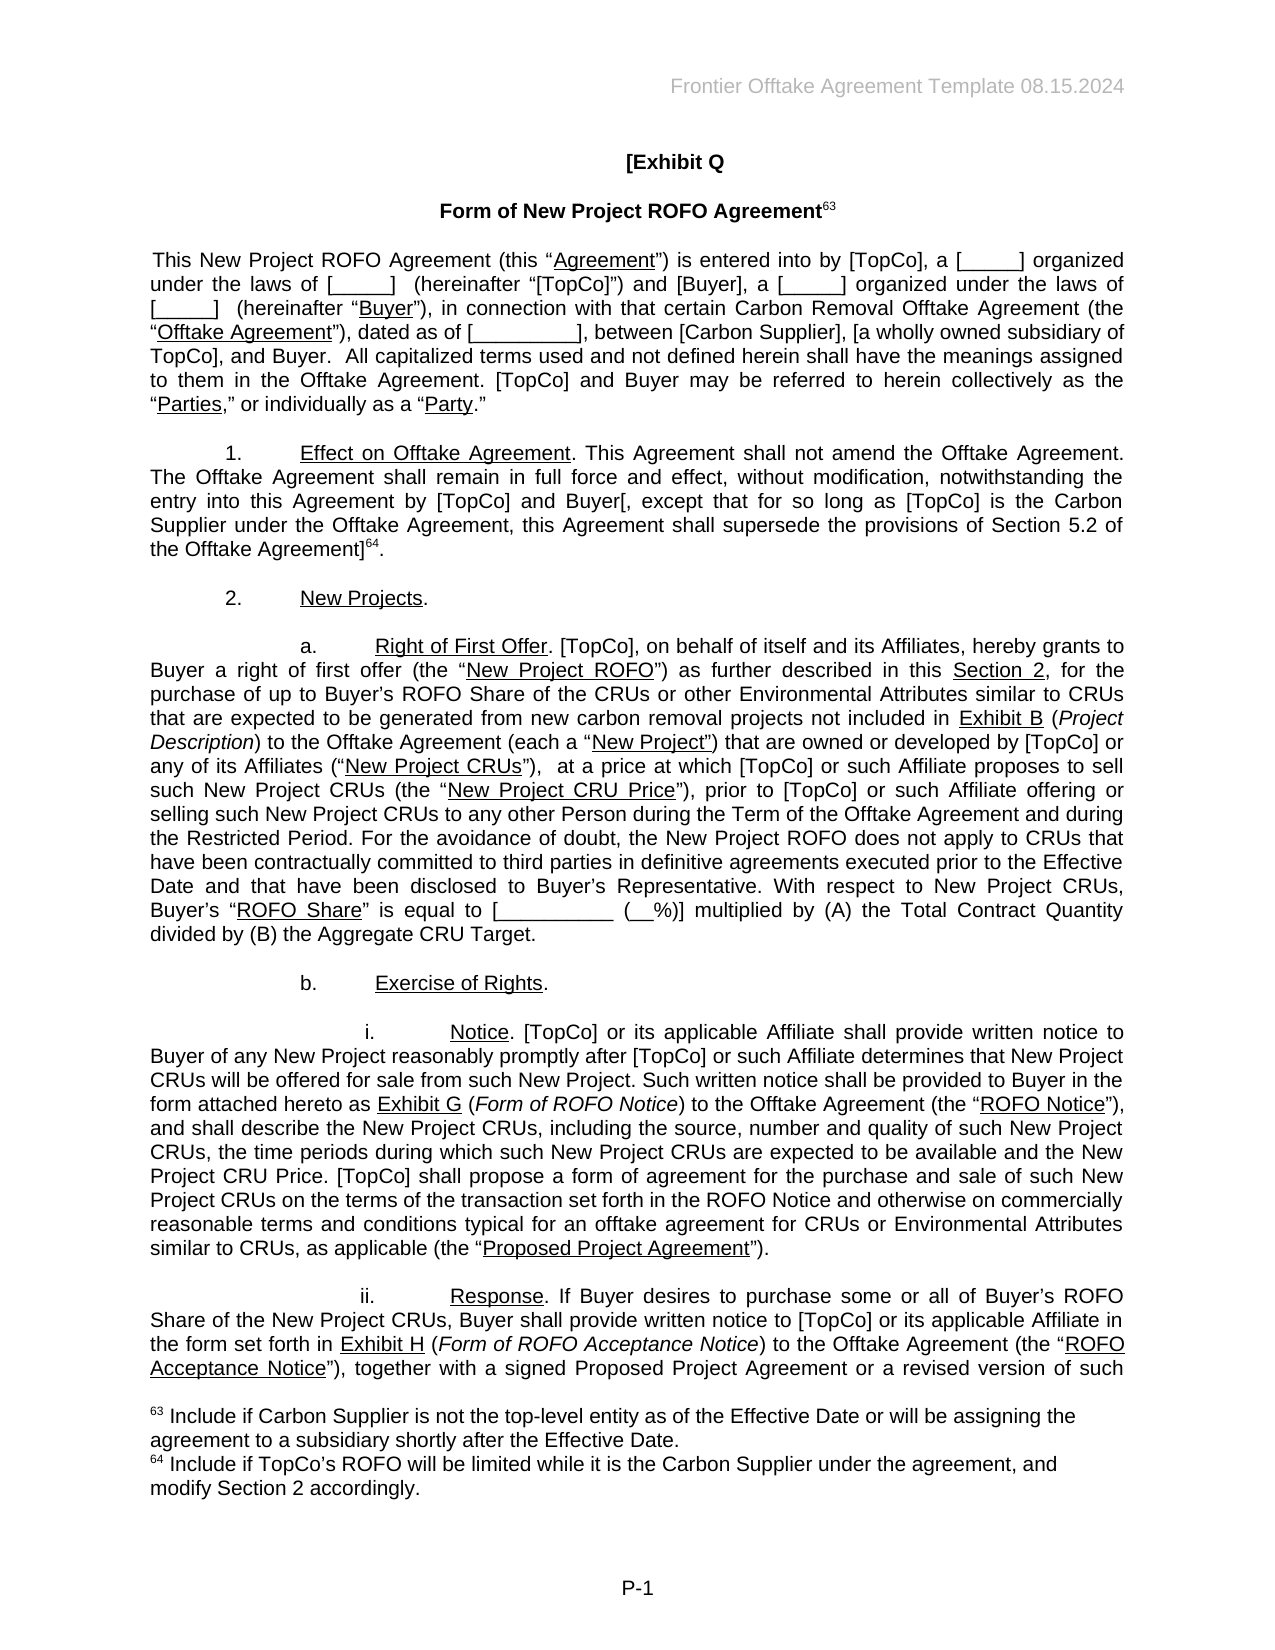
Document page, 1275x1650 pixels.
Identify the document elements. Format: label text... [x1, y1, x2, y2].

list Right of First Offer. [TopCo], on behalf of itself and its Affiliates, hereby grants to Buyer a right of first offer (the “New Project ROFO”) as further described in this Section 2, for the purchase of up to Buyer’s ROFO Share of the CRUs or other Environmental Attributes similar to CRUs that are expected to be generated from new carbon removal projects not included in Exhibit B (Project Description) to the Offtake Agreement (each a “New Project”) that are owned or developed by [TopCo] or any of its Affiliates (“New Project CRUs”), at a price at which [TopCo] or such Affiliate proposes to sell such New Project CRUs (the “New Project CRU Price”), prior to [TopCo] or such Affiliate offering or selling such New Project CRUs to any other Person during the Term of the Offtake Agreement and during the Restricted Period. For the avoidance of doubt, the New Project ROFO does not apply to CRUs that have been contractually committed to third parties in definitive agreements executed prior to the Effective Date and that have been disclosed to Buyer’s Representative. With respect to New Project CRUs, Buyer’s “ROFO Share” is equal to [__________ (__%)] multiplied by (A) the Total Contract Quantity divided by (B) the Aggregate CRU Target. [150, 634, 1125, 946]
list Exercise of Rights. [150, 971, 1125, 995]
list New Projects. [150, 585, 1125, 609]
list Notice. [TopCo] or its applicable Affiliate shall provide written notice to Buyer of any New Project reasonably promptly after [TopCo] or such Affiliate determines that New Project CRUs will be offered for sale from such New Project. Such written notice shall be provided to Buyer in the form attached hereto as Exhibit G (Form of ROFO Notice) to the Offtake Agreement (the “ROFO Notice”), and shall describe the New Project CRUs, including the source, number and quality of such New Project CRUs, the time periods during which such New Project CRUs are expected to be available and the New Project CRU Price. [TopCo] shall propose a form of agreement for the purchase and sale of such New Project CRUs on the terms of the transaction set forth in the ROFO Notice and otherwise on commercially reasonable terms and conditions typical for an offtake agreement for CRUs or Environmental Attributes similar to CRUs, as applicable (the “Proposed Project Agreement”). [150, 1020, 1125, 1259]
text Form of New Project ROFO Agreement [150, 199, 1125, 223]
text This New Project ROFO Agreement (this “Agreement”) is entered into by [TopCo], a [_____] organized under the laws of [_____] (hereinafter “[TopCo]”) and [Buyer], a [_____] organized under the laws of [_____] (hereinafter “Buyer”), in connection with that certain Carbon Removal Offtake Agreement (the “Offtake Agreement”), dated as of [_________], between [Carbon Supplier], [a wholly owned subsidiary of TopCo], and Buyer. All capitalized terms used and not defined herein shall have the meanings assigned to them in the Offtake Agreement. [TopCo] and Buyer may be referred to herein collectively as the “Parties,” or individually as a “Party.” [150, 248, 1125, 416]
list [150, 1284, 1125, 1380]
list Effect on Offtake Agreement. This Agreement shall not amend the Offtake Agreement. The Offtake Agreement shall remain in full force and effect, without modification, notwithstanding the entry into this Agreement by [TopCo] and Buyer[, except that for so long as [TopCo] is the Carbon Supplier under the Offtake Agreement, this Agreement shall supersede the provisions of Section 5.2 of the Offtake Agreement]. [150, 441, 1125, 560]
text [Exhibit Q [225, 150, 1125, 174]
